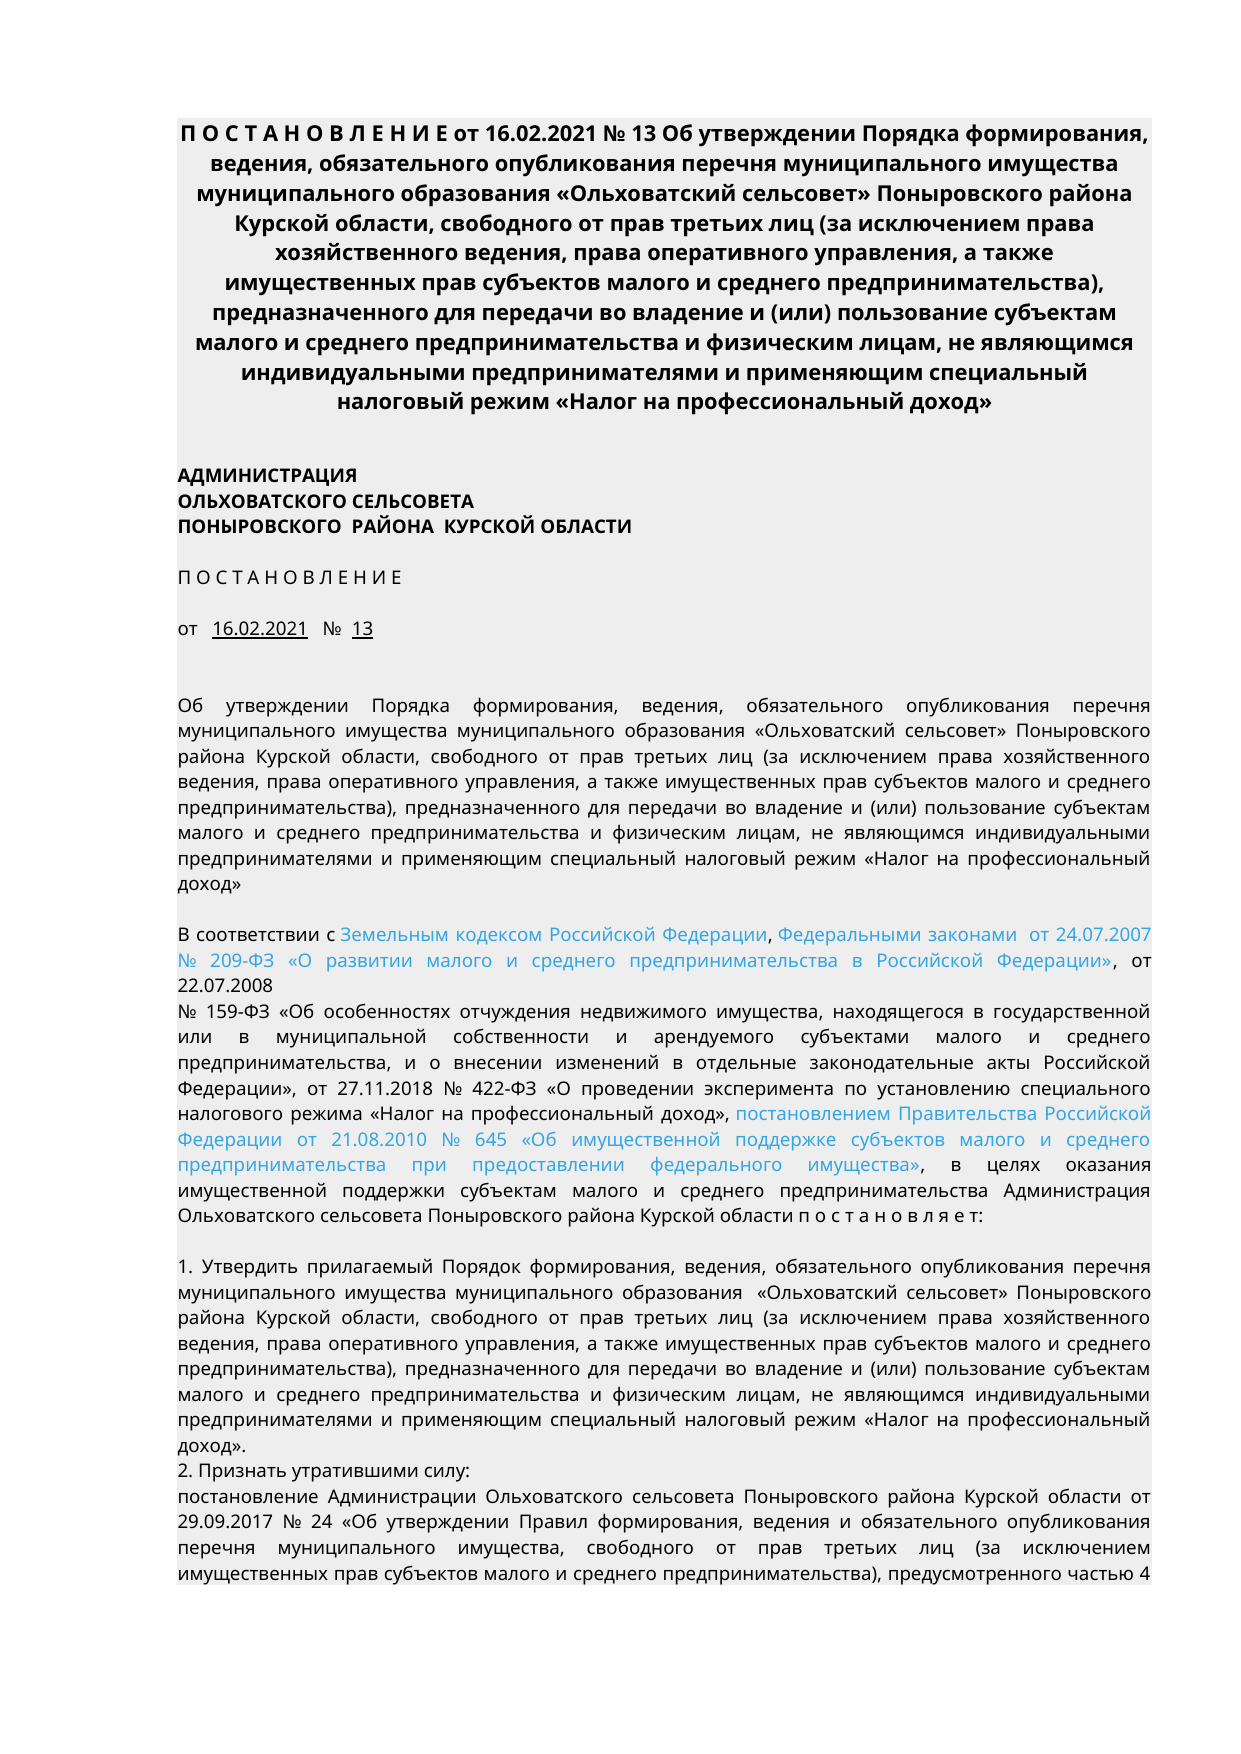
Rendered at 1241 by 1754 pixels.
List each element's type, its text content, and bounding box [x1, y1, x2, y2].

text В соответствии с Земельным кодексом Российской Федерации, Федеральными законами от 24.07.2007 № 209-ФЗ «О развитии малого и среднего предпринимательства в Российской Федерации», от 22.07.2008 № 159-ФЗ «Об особенностях отчуждения недвижимого имущества, находящегося в государственной или в муниципальной собственности и арендуемого субъектами малого и среднего предпринимательства, и о внесении изменений в отдельные законодательные акты Российской Федерации», от 27.11.2018 № 422-ФЗ «О проведении эксперимента по установлению специального налогового режима «Налог на профессиональный доход», постановлением Правительства Российской Федерации от 21.08.2010 № 645 «Об имущественной поддержке субъектов малого и среднего предпринимательства при предоставлении федерального имущества», в целях оказания имущественной поддержки субъектам малого и среднего предпринимательства Администрация Ольховатского сельсовета Поныровского района Курской области п о с т а н о в л я е т: [177, 922, 1152, 1228]
text от 16.02.2021 № 13 [177, 616, 1152, 641]
text 2. Признать утратившими силу: [177, 1458, 1152, 1483]
text ПОНЫРОВСКОГО РАЙОНА КУРСКОЙ ОБЛАСТИ [177, 513, 1152, 539]
text ОЛЬХОВАТСКОГО СЕЛЬСОВЕТА [177, 488, 1152, 513]
text АДМИНИСТРАЦИЯ [177, 462, 1152, 488]
text П О С Т А Н О В Л Е Н И Е от 16.02.2021 № 13 Об утверждении Порядка формирования, ведения, обязательного опубликования перечня муниципального имущества муниципального образования «Ольховатский сельсовет» Поныровского района Курской области, свободного от прав третьих лиц (за исключением права хозяйственного ведения, права оперативного управления, а также имущественных прав субъектов малого и среднего предпринимательства), предназначенного для передачи во владение и (или) пользование субъектам малого и среднего предпринимательства и физическим лицам, не являющимся индивидуальными предпринимателями и применяющим специальный налоговый режим «Налог на профессиональный доход» [177, 118, 1152, 416]
text Об утверждении Порядка формирования, ведения, обязательного опубликования перечня муниципального имущества муниципального образования «Ольховатский сельсовет» Поныровского района Курской области, свободного от прав третьих лиц (за исключением права хозяйственного ведения, права оперативного управления, а также имущественных прав субъектов малого и среднего предпринимательства), предназначенного для передачи во владение и (или) пользование субъектам малого и среднего предпринимательства и физическим лицам, не являющимся индивидуальными предпринимателями и применяющим специальный налоговый режим «Налог на профессиональный доход» [177, 692, 1152, 896]
text 1. Утвердить прилагаемый Порядок формирования, ведения, обязательного опубликования перечня муниципального имущества муниципального образования «Ольховатский сельсовет» Поныровского района Курской области, свободного от прав третьих лиц (за исключением права хозяйственного ведения, права оперативного управления, а также имущественных прав субъектов малого и среднего предпринимательства), предназначенного для передачи во владение и (или) пользование субъектам малого и среднего предпринимательства и физическим лицам, не являющимся индивидуальными предпринимателями и применяющим специальный налоговый режим «Налог на профессиональный доход». [177, 1253, 1152, 1458]
text П О С Т А Н О В Л Е Н И Е [177, 564, 1152, 590]
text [177, 1483, 1152, 1585]
